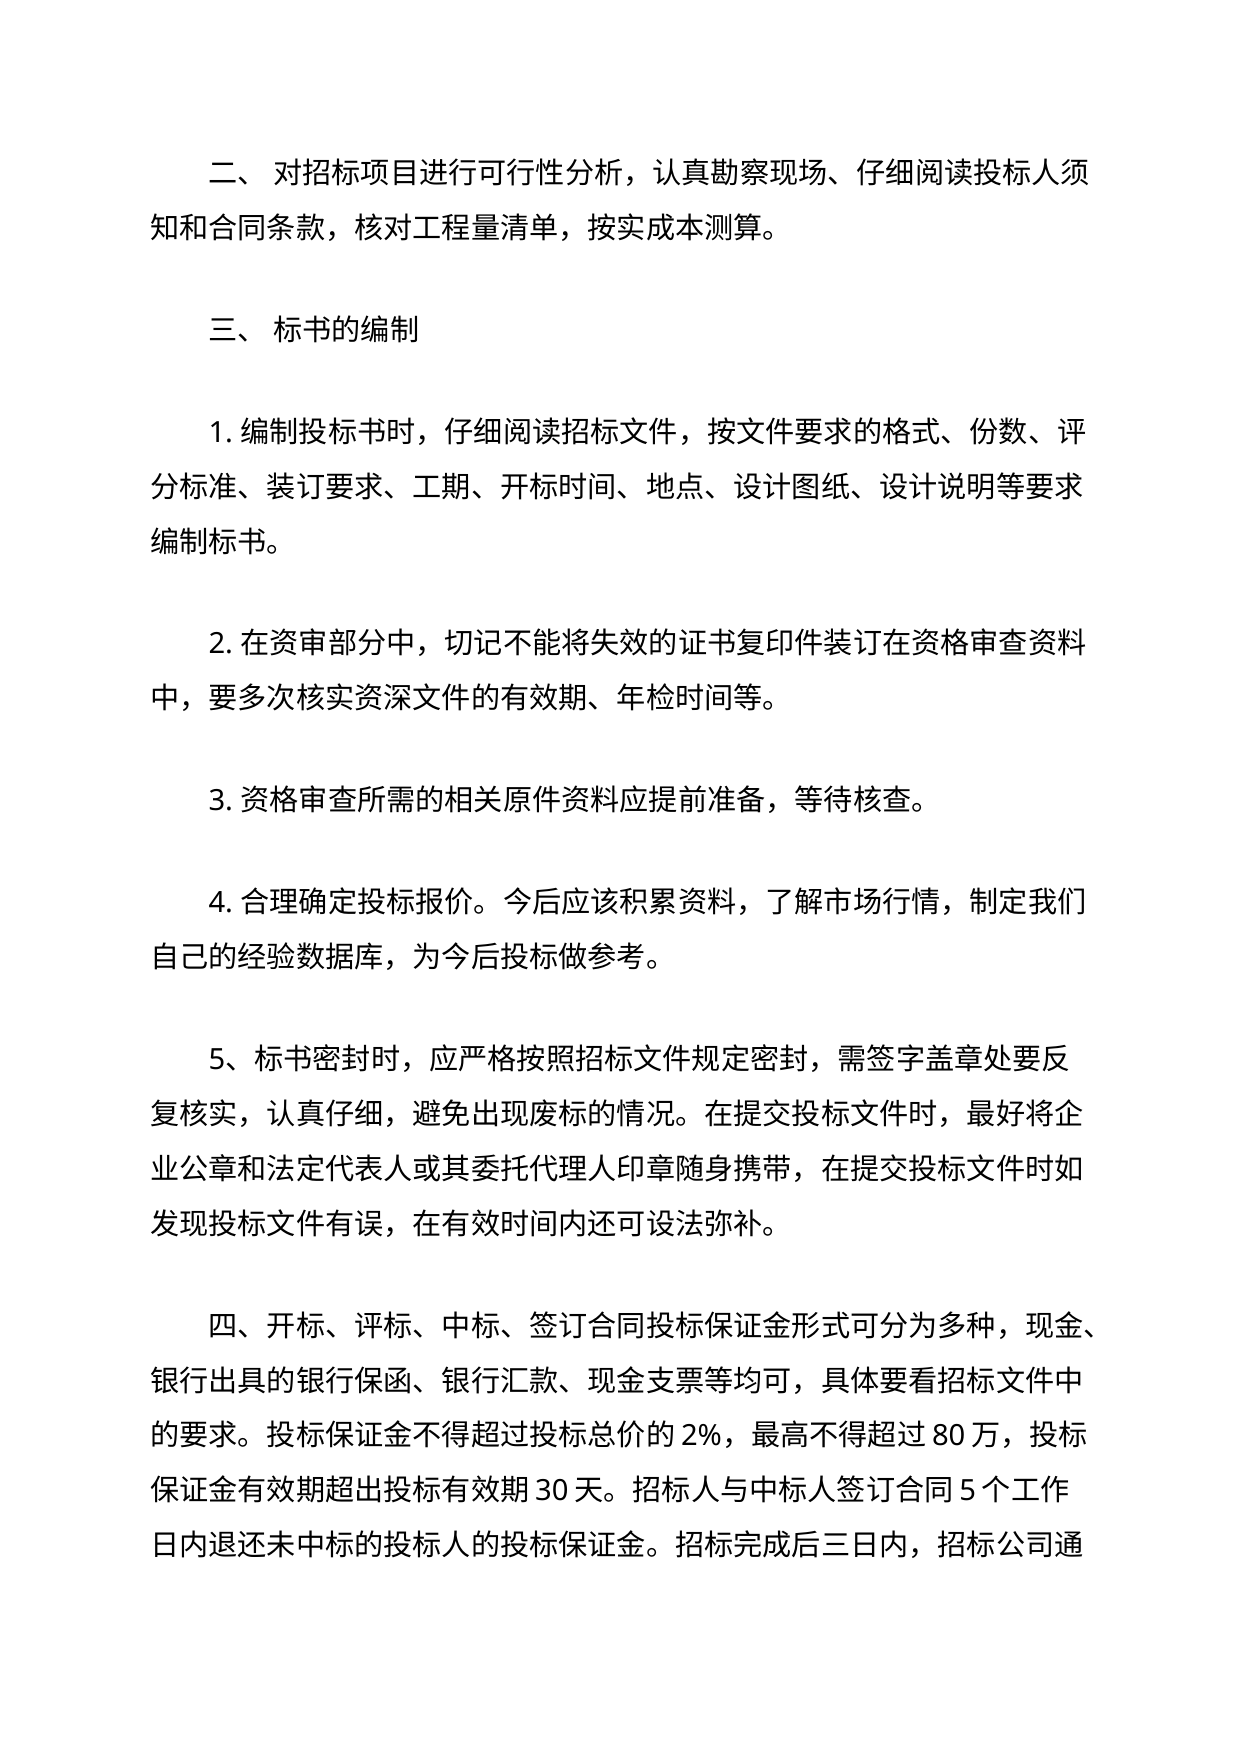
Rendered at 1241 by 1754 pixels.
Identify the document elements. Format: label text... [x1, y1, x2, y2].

text 2. 在资审部分中，切记不能将失效的证书复印件装订在资格审查资料中，要多次核实资深文件的有效期、年检时间等。 [150, 620, 1090, 717]
text 3. 资格审查所需的相关原件资料应提前准备，等待核查。 [150, 777, 1090, 819]
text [150, 1302, 1090, 1564]
text 5、标书密封时，应严格按照招标文件规定密封，需签字盖章处要反复核实，认真仔细，避免出现废标的情况。在提交投标文件时，最好将企业公章和法定代表人或其委托代理人印章随身携带，在提交投标文件时如发现投标文件有误，在有效时间内还可设法弥补。 [150, 1036, 1090, 1243]
text 三、 标书的编制 [150, 307, 1090, 349]
text 4. 合理确定投标报价。今后应该积累资料，了解市场行情，制定我们自己的经验数据库，为今后投标做参考。 [150, 879, 1090, 976]
text 二、 对招标项目进行可行性分析，认真勘察现场、仔细阅读投标人须知和合同条款，核对工程量清单，按实成本测算。 [150, 150, 1090, 247]
text 1. 编制投标书时，仔细阅读招标文件，按文件要求的格式、份数、评分标准、装订要求、工期、开标时间、地点、设计图纸、设计说明等要求编制标书。 [150, 408, 1090, 561]
